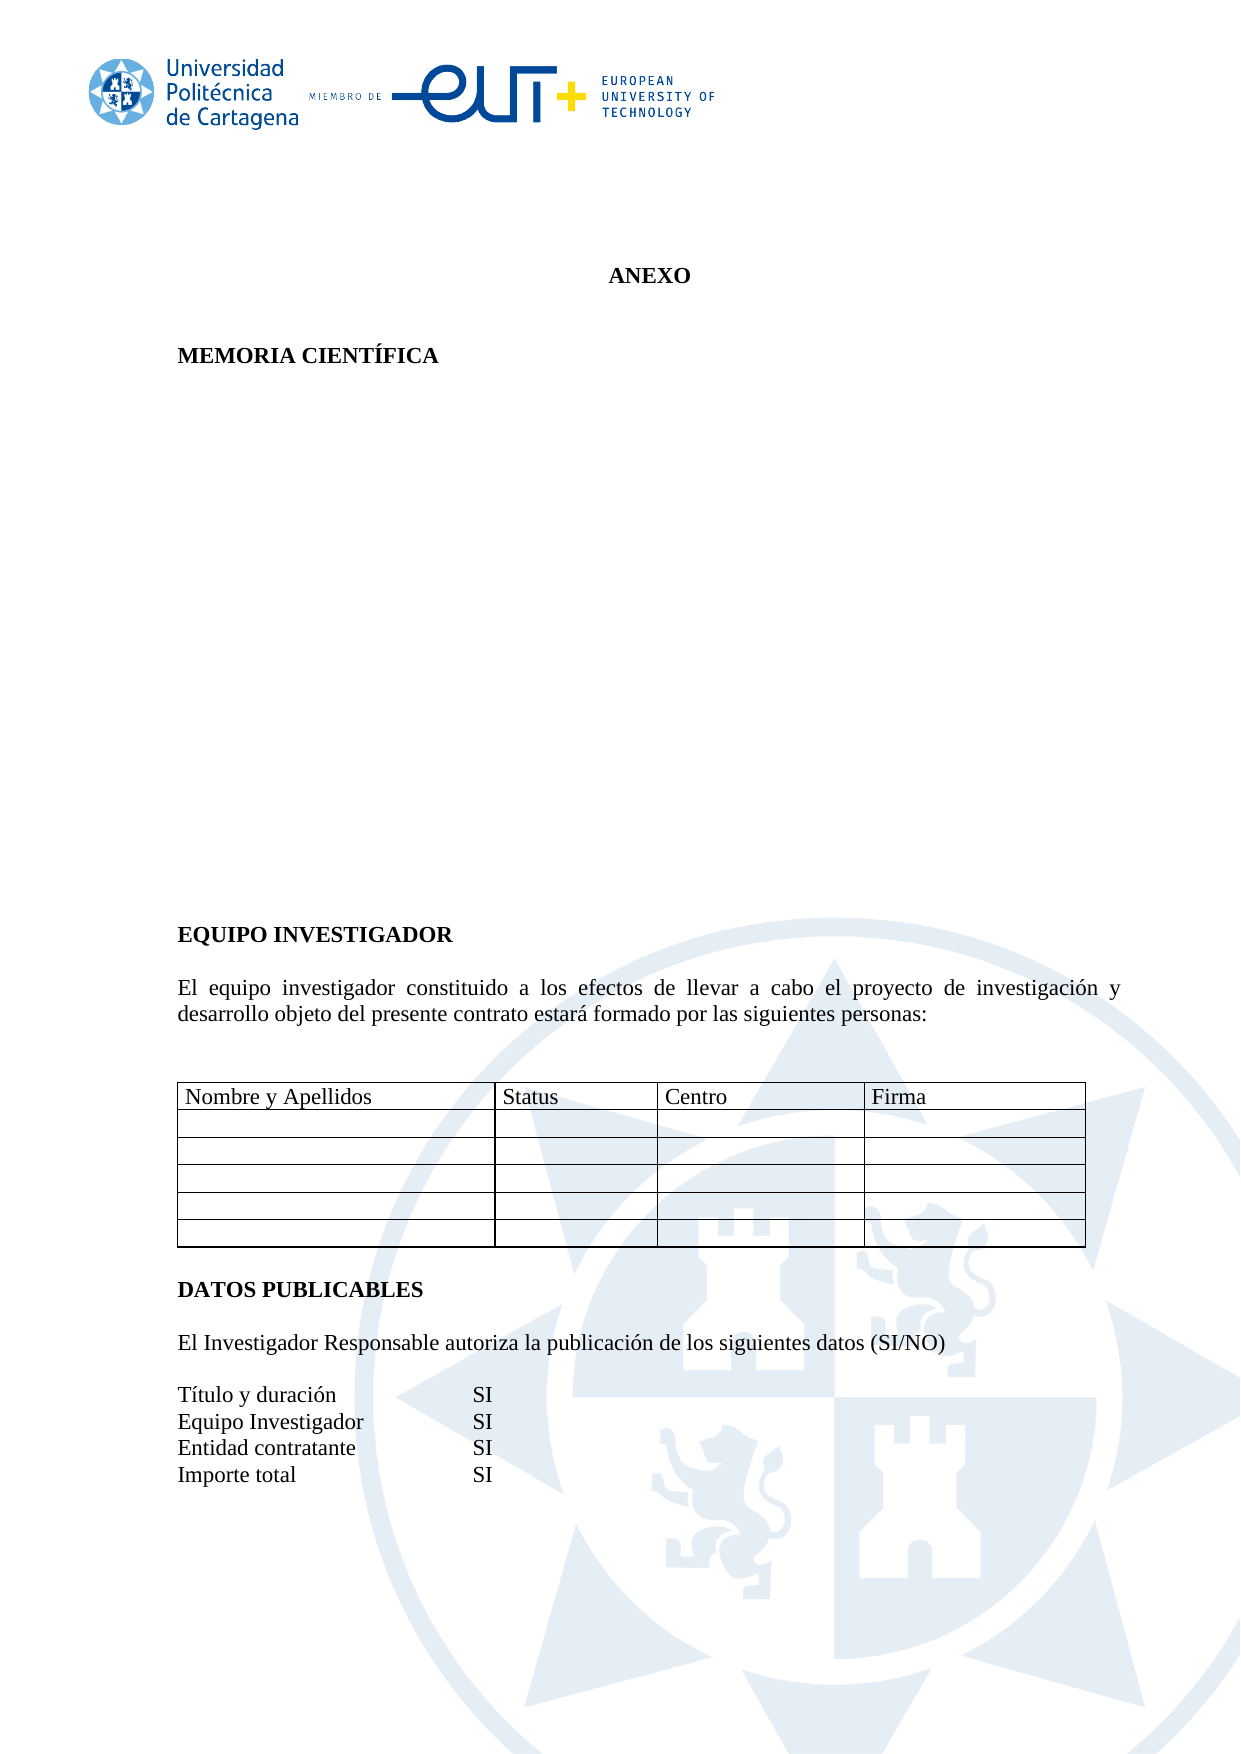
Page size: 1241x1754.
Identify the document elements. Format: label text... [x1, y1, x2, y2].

table_cell [865, 1138, 1085, 1164]
text El equipo investigador constituido a los efectos de llevar a cabo el proyecto de investigación y desarrollo objeto del presente contrato estará formado por las siguientes personas: [177, 974, 1122, 1027]
table_header Firma [865, 1083, 1085, 1109]
table_header Nombre y Apellidos [178, 1083, 494, 1109]
table_cell [865, 1165, 1085, 1192]
text Título y duración SI [177, 1382, 1122, 1408]
text EQUIPO INVESTIGADOR [177, 921, 1122, 948]
table_cell [496, 1193, 657, 1219]
table_cell [496, 1220, 657, 1246]
text MEMORIA CIENTÍFICA [177, 342, 1122, 368]
table_cell [496, 1165, 657, 1192]
table_cell [865, 1110, 1085, 1137]
text ANEXO [177, 263, 1122, 289]
table_cell [178, 1110, 494, 1137]
table_cell [658, 1138, 864, 1164]
picture [88, 59, 715, 130]
table_cell [658, 1193, 864, 1219]
table_header Centro [658, 1083, 864, 1109]
text DATOS PUBLICABLES [177, 1276, 1122, 1302]
picture [354, 917, 1241, 1754]
table_cell [865, 1193, 1085, 1219]
table_cell [178, 1220, 494, 1246]
text Entidad contratante SI [177, 1434, 1122, 1461]
table_cell [865, 1220, 1085, 1246]
table_cell [178, 1138, 494, 1164]
table_cell [496, 1138, 657, 1164]
text El Investigador Responsable autoriza la publicación de los siguientes datos (SI/NO) [177, 1329, 1122, 1355]
text Equipo Investigador SI [177, 1408, 1122, 1434]
table_cell [496, 1110, 657, 1137]
table_cell [658, 1220, 864, 1246]
table_cell [658, 1110, 864, 1137]
table_cell [658, 1165, 864, 1192]
table_cell [178, 1165, 494, 1192]
table_header Status [496, 1083, 657, 1109]
table_cell [178, 1193, 494, 1219]
text Importe total SI [177, 1461, 1122, 1487]
